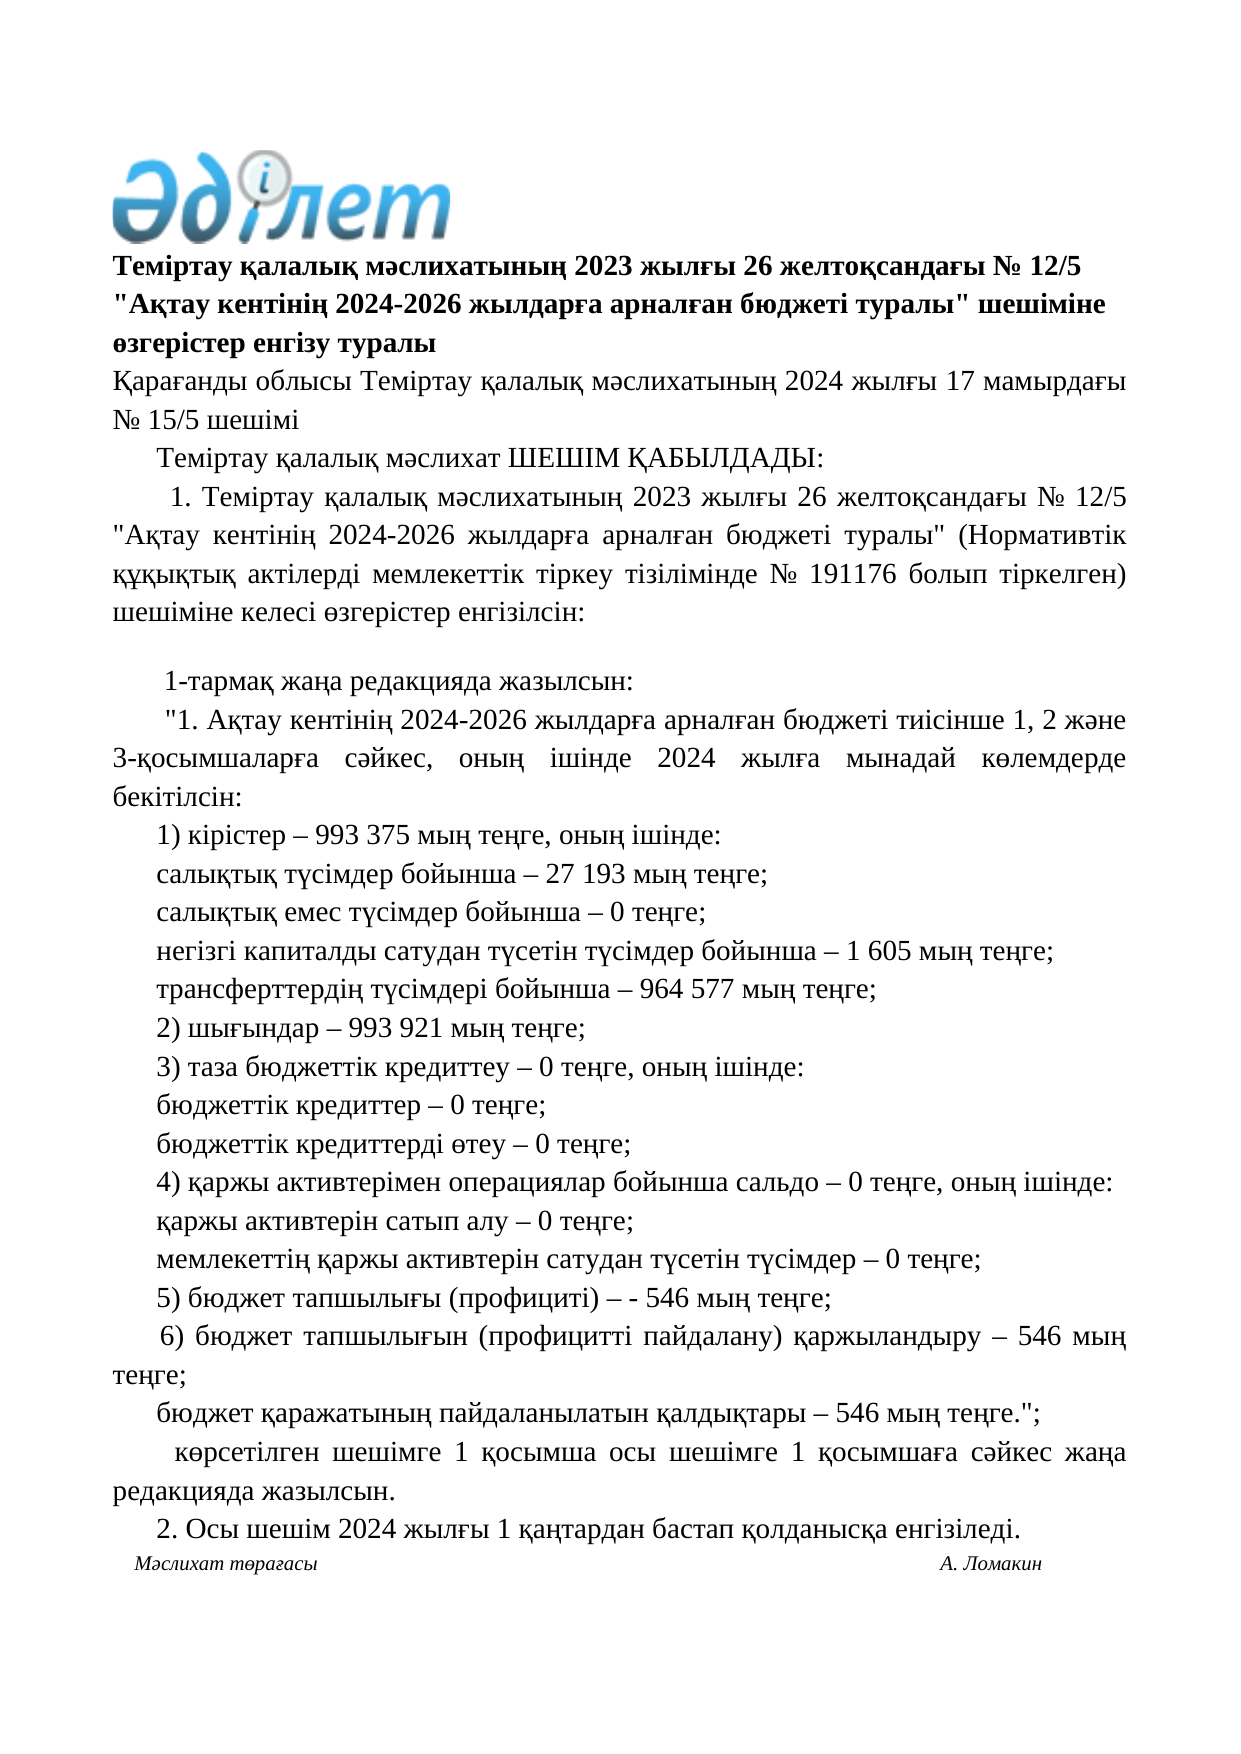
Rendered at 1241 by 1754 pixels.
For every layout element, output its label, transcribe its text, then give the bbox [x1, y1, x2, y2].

text 2. Осы шешім 2024 жылғы 1 қаңтардан бастап қолданысқа енгізіледі. [112, 1511, 1128, 1545]
text 4) қаржы активтерімен операциялар бойынша сальдо – 0 теңге, оның ішінде: [112, 1164, 1128, 1198]
text қаржы активтерін сатып алу – 0 теңге; [112, 1203, 1128, 1236]
text бюджеттiк кредиттердi өтеу – 0 теңге; [112, 1126, 1128, 1159]
picture [112, 150, 451, 244]
text 1-тармақ жаңа редакцияда жазылсын: [112, 663, 1128, 697]
text 6) бюджет тапшылығын (профицитті пайдалану) қаржыландыру – 546 мың теңге; [112, 1318, 1128, 1391]
text "1. Ақтау кентінің 2024-2026 жылдарға арналған бюджеті тиісінше 1, 2 және 3-қосымшаларға сәйкес, оның ішінде 2024 жылға мынадай көлемдерде бекiтiлсiн: [112, 702, 1128, 812]
text 2) шығындар – 993 921 мың теңге; [112, 1010, 1128, 1044]
text мемлекеттің қаржы активтерін сатудан түсетін түсімдер – 0 теңге; [112, 1241, 1128, 1275]
text 1. Теміртау қалалық мәслихатының 2023 жылғы 26 желтоқсандағы № 12/5 "Ақтау кентінің 2024-2026 жылдарға арналған бюджеті туралы" (Нормативтік құқықтық актілерді мемлекеттік тіркеу тізілімінде № 191176 болып тіркелген) шешіміне келесі өзгерістер енгізілсін: [112, 479, 1128, 628]
text салықтық емес түсімдер бойынша – 0 теңге; [112, 894, 1128, 928]
text бюджет қаражатының пайдаланылатын қалдықтары – 546 мың теңге."; [112, 1396, 1128, 1429]
text бюджеттiк кредиттер – 0 теңге; [112, 1087, 1128, 1121]
text трансферттердің түсімдері бойынша – 964 577 мың теңге; [112, 972, 1128, 1005]
table_header Мәслихат төрағасы [101, 1550, 939, 1581]
text 1) кiрiстер – 993 375 мың теңге, оның ішінде: [112, 817, 1128, 851]
text көрсетілген шешімге 1 қосымша осы шешімге 1 қосымшаға сәйкес жаңа редакцияда жазылсын. [112, 1434, 1128, 1506]
text салықтық түсiмдер бойынша – 27 193 мың теңге; [112, 856, 1128, 889]
table_header А. Ломакин [939, 1550, 1240, 1581]
text Қарағанды облысы Теміртау қалалық мәслихатының 2024 жылғы 17 мамырдағы № 15/5 шешімі [112, 363, 1128, 435]
text 5) бюджет тапшылығы (профициті) – - 546 мың теңге; [112, 1280, 1128, 1313]
text Теміртау қалалық мәслихат ШЕШІМ ҚАБЫЛДАДЫ: [112, 440, 1128, 474]
text Теміртау қалалық мәслихатының 2023 жылғы 26 желтоқсандағы № 12/5 "Ақтау кентінің 2024-2026 жылдарға арналған бюджеті туралы" шешіміне өзгерістер енгізу туралы [112, 248, 1128, 358]
text негізгі капиталды сатудан түсетін түсімдер бойынша – 1 605 мың теңге; [112, 933, 1128, 967]
text 3) таза бюджеттік кредиттеу – 0 теңге, оның ішінде: [112, 1049, 1128, 1082]
